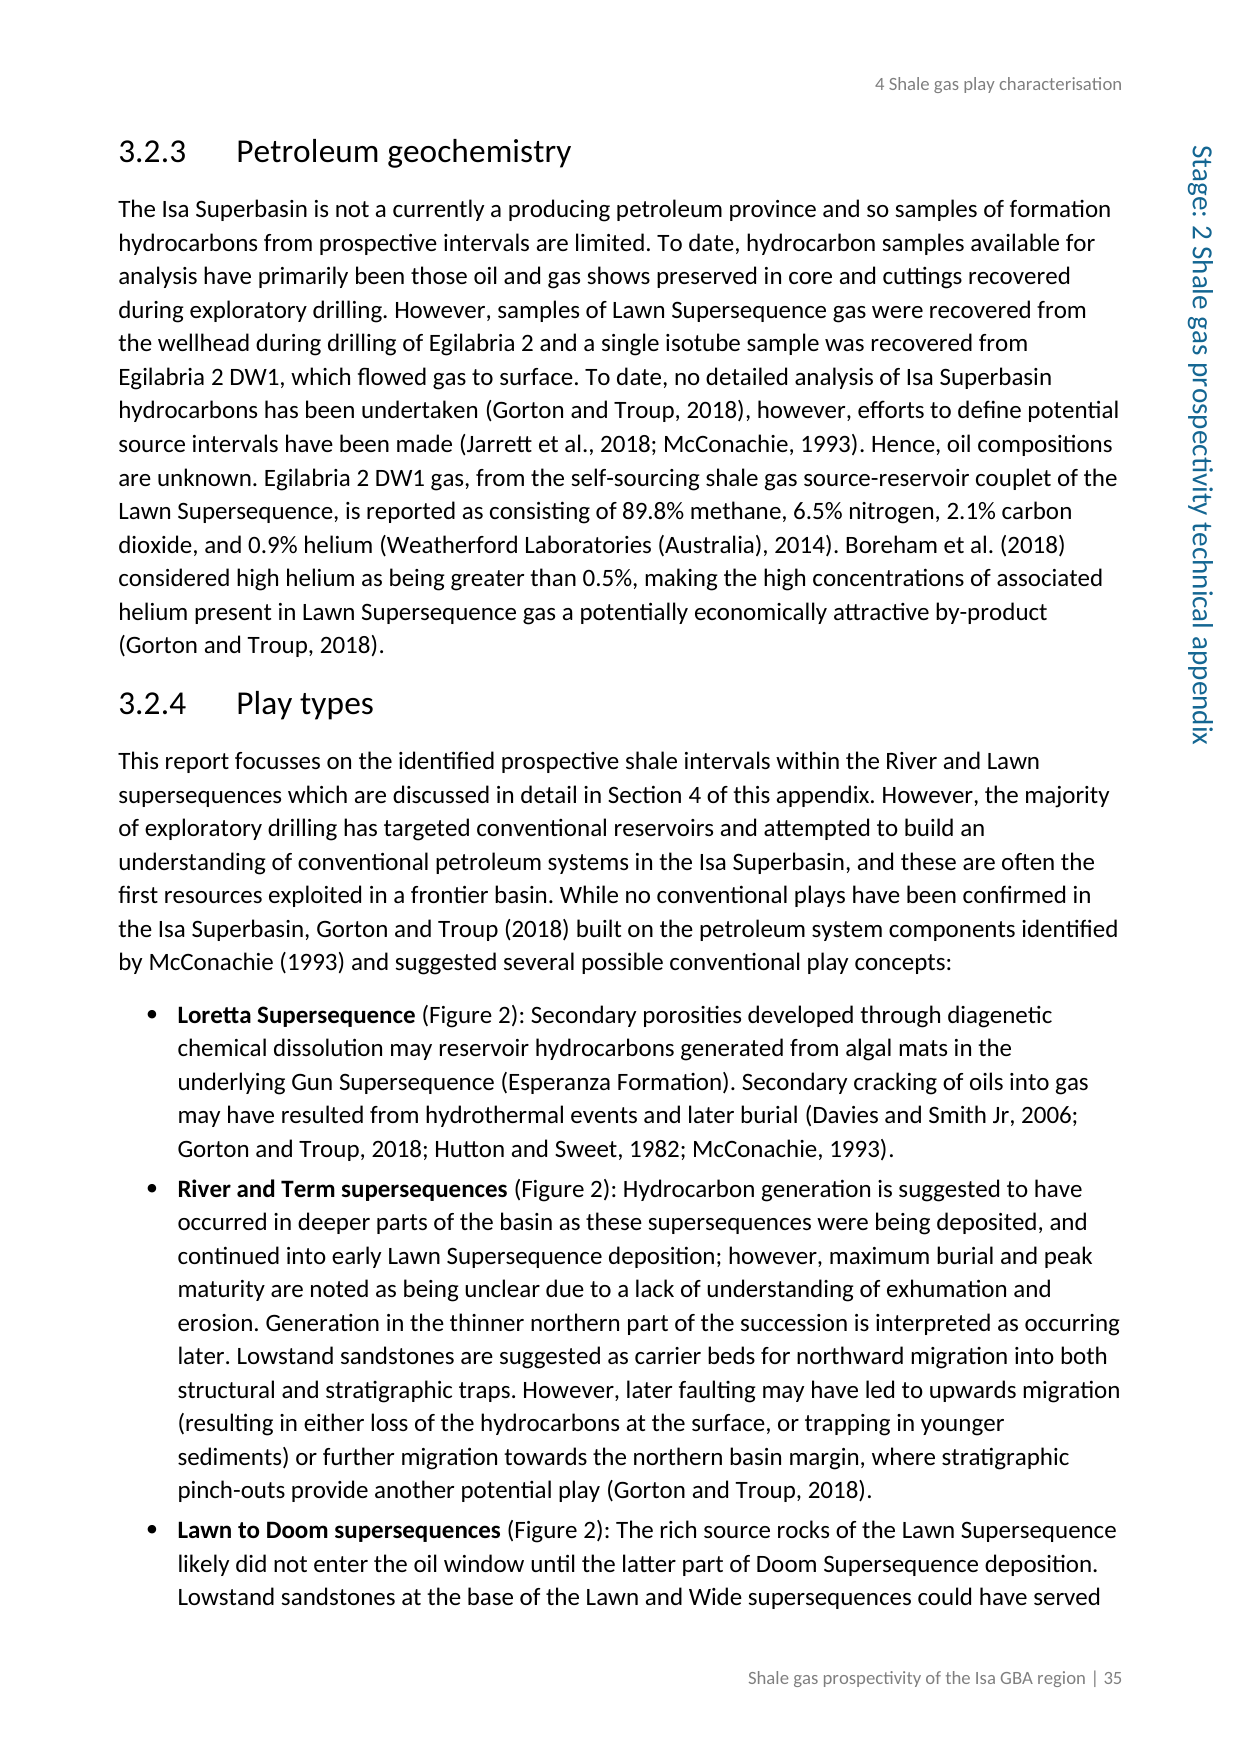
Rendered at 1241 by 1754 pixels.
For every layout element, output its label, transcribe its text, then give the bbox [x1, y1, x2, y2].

subtitle Play types [118, 682, 1122, 722]
list River and Term supersequences (Figure 2): Hydrocarbon generation is suggested to have occurred in deeper parts of the basin as these supersequences were being deposited, and continued into early Lawn Supersequence deposition; however, maximum burial and peak maturity are noted as being unclear due to a lack of understanding of exhumation and erosion. Generation in the thinner northern part of the succession is interpreted as occurring later. Lowstand sandstones are suggested as carrier beds for northward migration into both structural and stratigraphic traps. However, later faulting may have led to upwards migration (resulting in either loss of the hydrocarbons at the surface, or trapping in younger sediments) or further migration towards the northern basin margin, where stratigraphic pinch-outs provide another potential play (Gorton and Troup, 2018). [148, 1173, 1122, 1505]
text The Isa Superbasin is not a currently a producing petroleum province and so samples of formation hydrocarbons from prospective intervals are limited. To date, hydrocarbon samples available for analysis have primarily been those oil and gas shows preserved in core and cuttings recovered during exploratory drilling. However, samples of Lawn Supersequence gas were recovered from the wellhead during drilling of Egilabria 2 and a single isotube sample was recovered from Egilabria 2 DW1, which flowed gas to surface. To date, no detailed analysis of Isa Superbasin hydrocarbons has been undertaken (Gorton and Troup, 2018), however, efforts to define potential source intervals have been made (Jarrett et al., 2018; McConachie, 1993). Hence, oil compositions are unknown. Egilabria 2 DW1 gas, from the self-sourcing shale gas source-reservoir couplet of the Lawn Supersequence, is reported as consisting of 89.8% methane, 6.5% nitrogen, 2.1% carbon dioxide, and 0.9% helium (Weatherford Laboratories (Australia), 2014). Boreham et al. (2018) considered high helium as being greater than 0.5%, making the high concentrations of associated helium present in Lawn Supersequence gas a potentially economically attractive by-product (Gorton and Troup, 2018). [118, 193, 1122, 660]
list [148, 1514, 1122, 1612]
subtitle Petroleum geochemistry [118, 130, 1122, 171]
list Loretta Supersequence (Figure 2): Secondary porosities developed through diagenetic chemical dissolution may reservoir hydrocarbons generated from algal mats in the underlying Gun Supersequence (Esperanza Formation). Secondary cracking of oils into gas may have resulted from hydrothermal events and later burial (Davies and Smith Jr, 2006; Gorton and Troup, 2018; Hutton and Sweet, 1982; McConachie, 1993). [148, 999, 1122, 1163]
text This report focusses on the identified prospective shale intervals within the River and Lawn supersequences which are discussed in detail in Section 4 of this appendix. However, the majority of exploratory drilling has targeted conventional reservoirs and attempted to build an understanding of conventional petroleum systems in the Isa Superbasin, and these are often the first resources exploited in a frontier basin. While no conventional plays have been confirmed in the Isa Superbasin, Gorton and Troup (2018) built on the petroleum system components identified by McConachie (1993) and suggested several possible conventional play concepts: [118, 745, 1122, 977]
